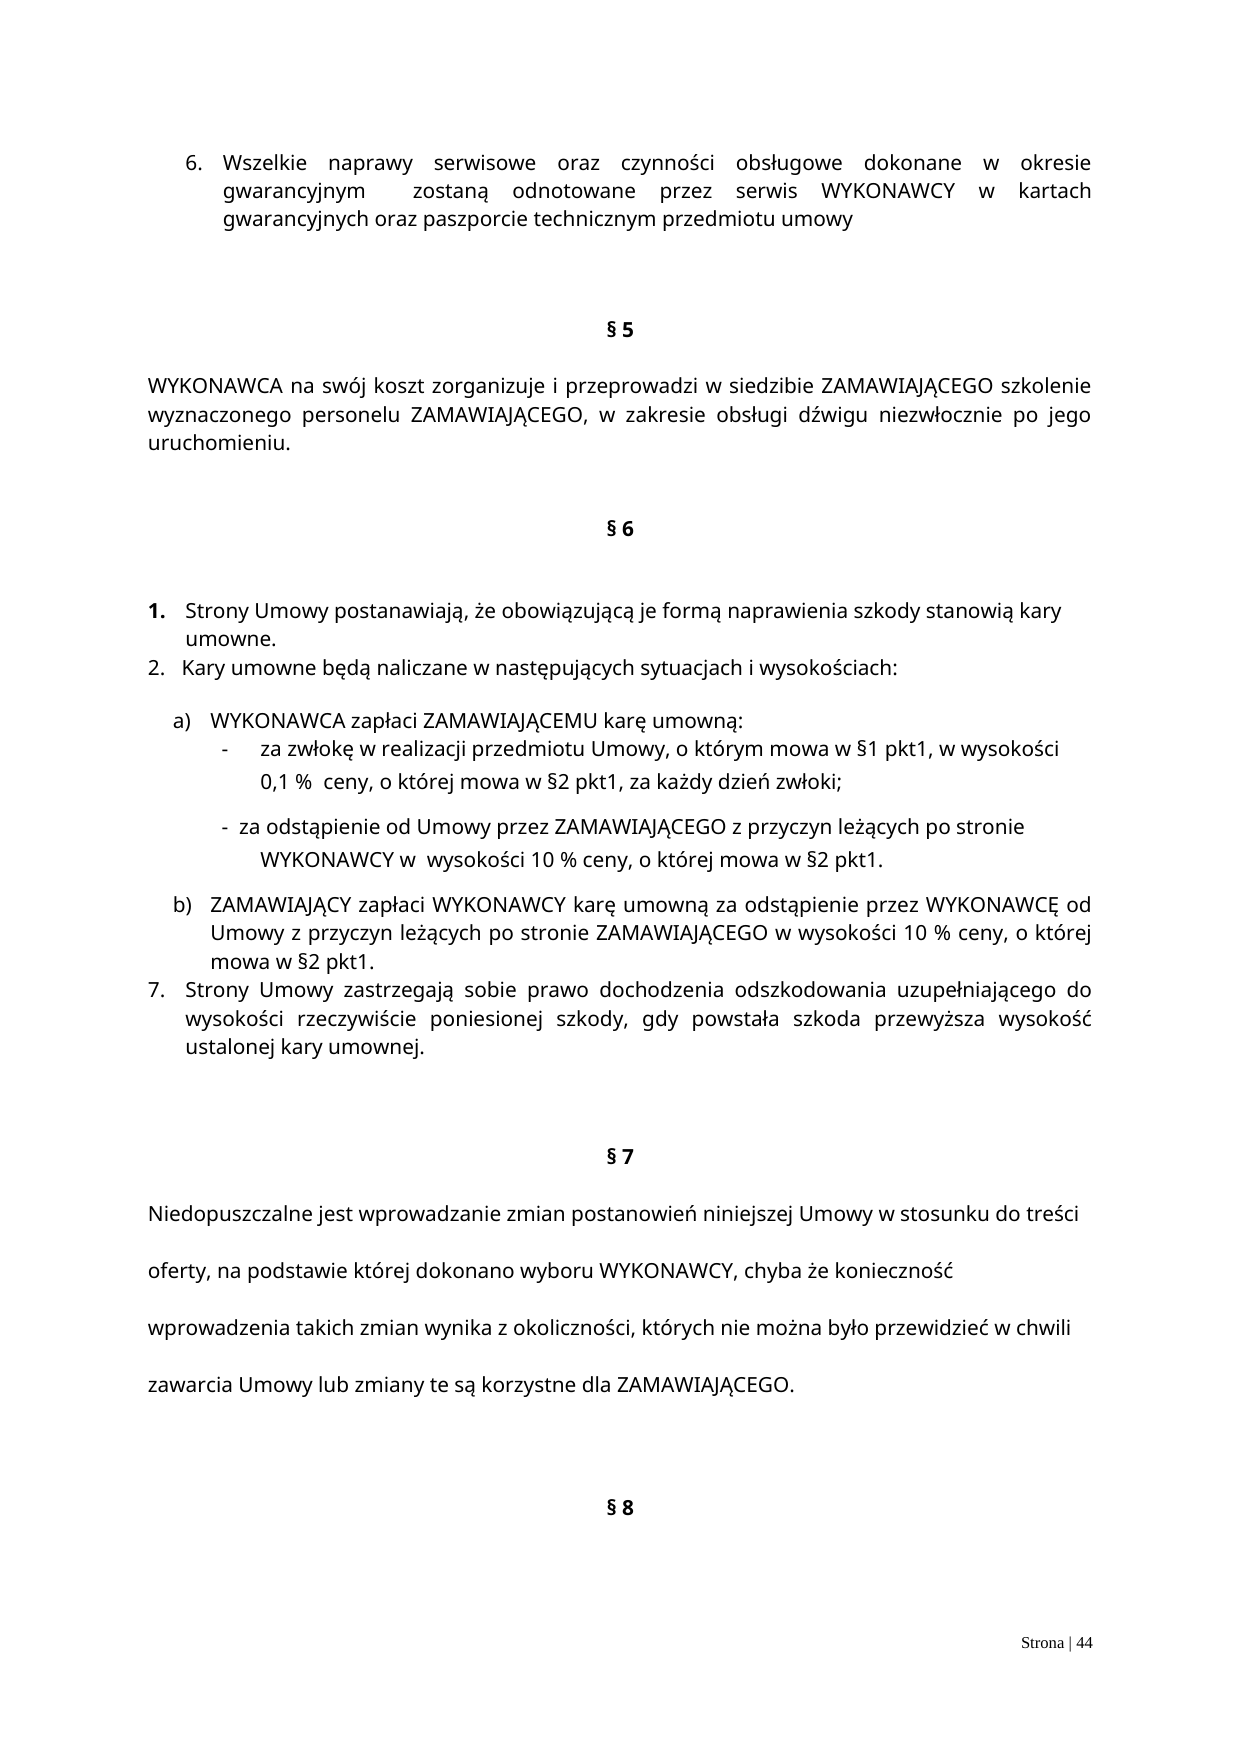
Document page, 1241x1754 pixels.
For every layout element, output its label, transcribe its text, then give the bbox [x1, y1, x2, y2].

text Niedopuszczalne jest wprowadzanie zmian postanowień niniejszej Umowy w stosunku do treści oferty, na podstawie której dokonano wyboru WYKONAWCY, chyba że konieczność wprowadzenia takich zmian wynika z okoliczności, których nie można było przewidzieć w chwili zawarcia Umowy lub zmiany te są korzystne dla ZAMAWIAJĄCEGO. [148, 1199, 1093, 1398]
text - za odstąpienie od Umowy przez ZAMAWIAJĄCEGO z przyczyn leżących po stronie WYKONAWCY w wysokości 10 % ceny, o której mowa w §2 pkt1. [221, 812, 1093, 873]
list ZAMAWIAJĄCY zapłaci WYKONAWCY karę umowną za odstąpienie przez WYKONAWCĘ od Umowy z przyczyn leżących po stronie ZAMAWIAJĄCEGO w wysokości 10 % ceny, o której mowa w §2 pkt1. [173, 890, 1093, 975]
list Strony Umowy zastrzegają sobie prawo dochodzenia odszkodowania uzupełniającego do wysokości rzeczywiście poniesionej szkody, gdy powstała szkoda przewyższa wysokość ustalonej kary umownej. [148, 975, 1093, 1061]
text § 5 [148, 315, 1093, 343]
list Strony Umowy postanawiają, że obowiązującą je formą naprawienia szkody stanowią kary umowne. [148, 596, 1093, 653]
text WYKONAWCA na swój koszt zorganizuje i przeprowadzi w siedzibie ZAMAWIAJĄCEGO szkolenie wyznaczonego personelu ZAMAWIAJĄCEGO, w zakresie obsługi dźwigu niezwłocznie po jego uruchomieniu. [148, 372, 1093, 457]
text § 8 [148, 1493, 1093, 1521]
text 2. Kary umowne będą naliczane w następujących sytuacjach i wysokościach: [148, 653, 1093, 681]
list Wszelkie naprawy serwisowe oraz czynności obsługowe dokonane w okresie gwarancyjnym zostaną odnotowane przez serwis WYKONAWCY w kartach gwarancyjnych oraz paszporcie technicznym przedmiotu umowy [185, 148, 1093, 233]
text § 7 [148, 1142, 1093, 1171]
list WYKONAWCA zapłaci ZAMAWIAJĄCEMU karę umowną: [173, 706, 1093, 734]
text - za zwłokę w realizacji przedmiotu Umowy, o którym mowa w §1 pkt1, w wysokości 0,1 % ceny, o której mowa w §2 pkt1, za każdy dzień zwłoki; [221, 734, 1093, 796]
text § 6 [148, 514, 1093, 542]
